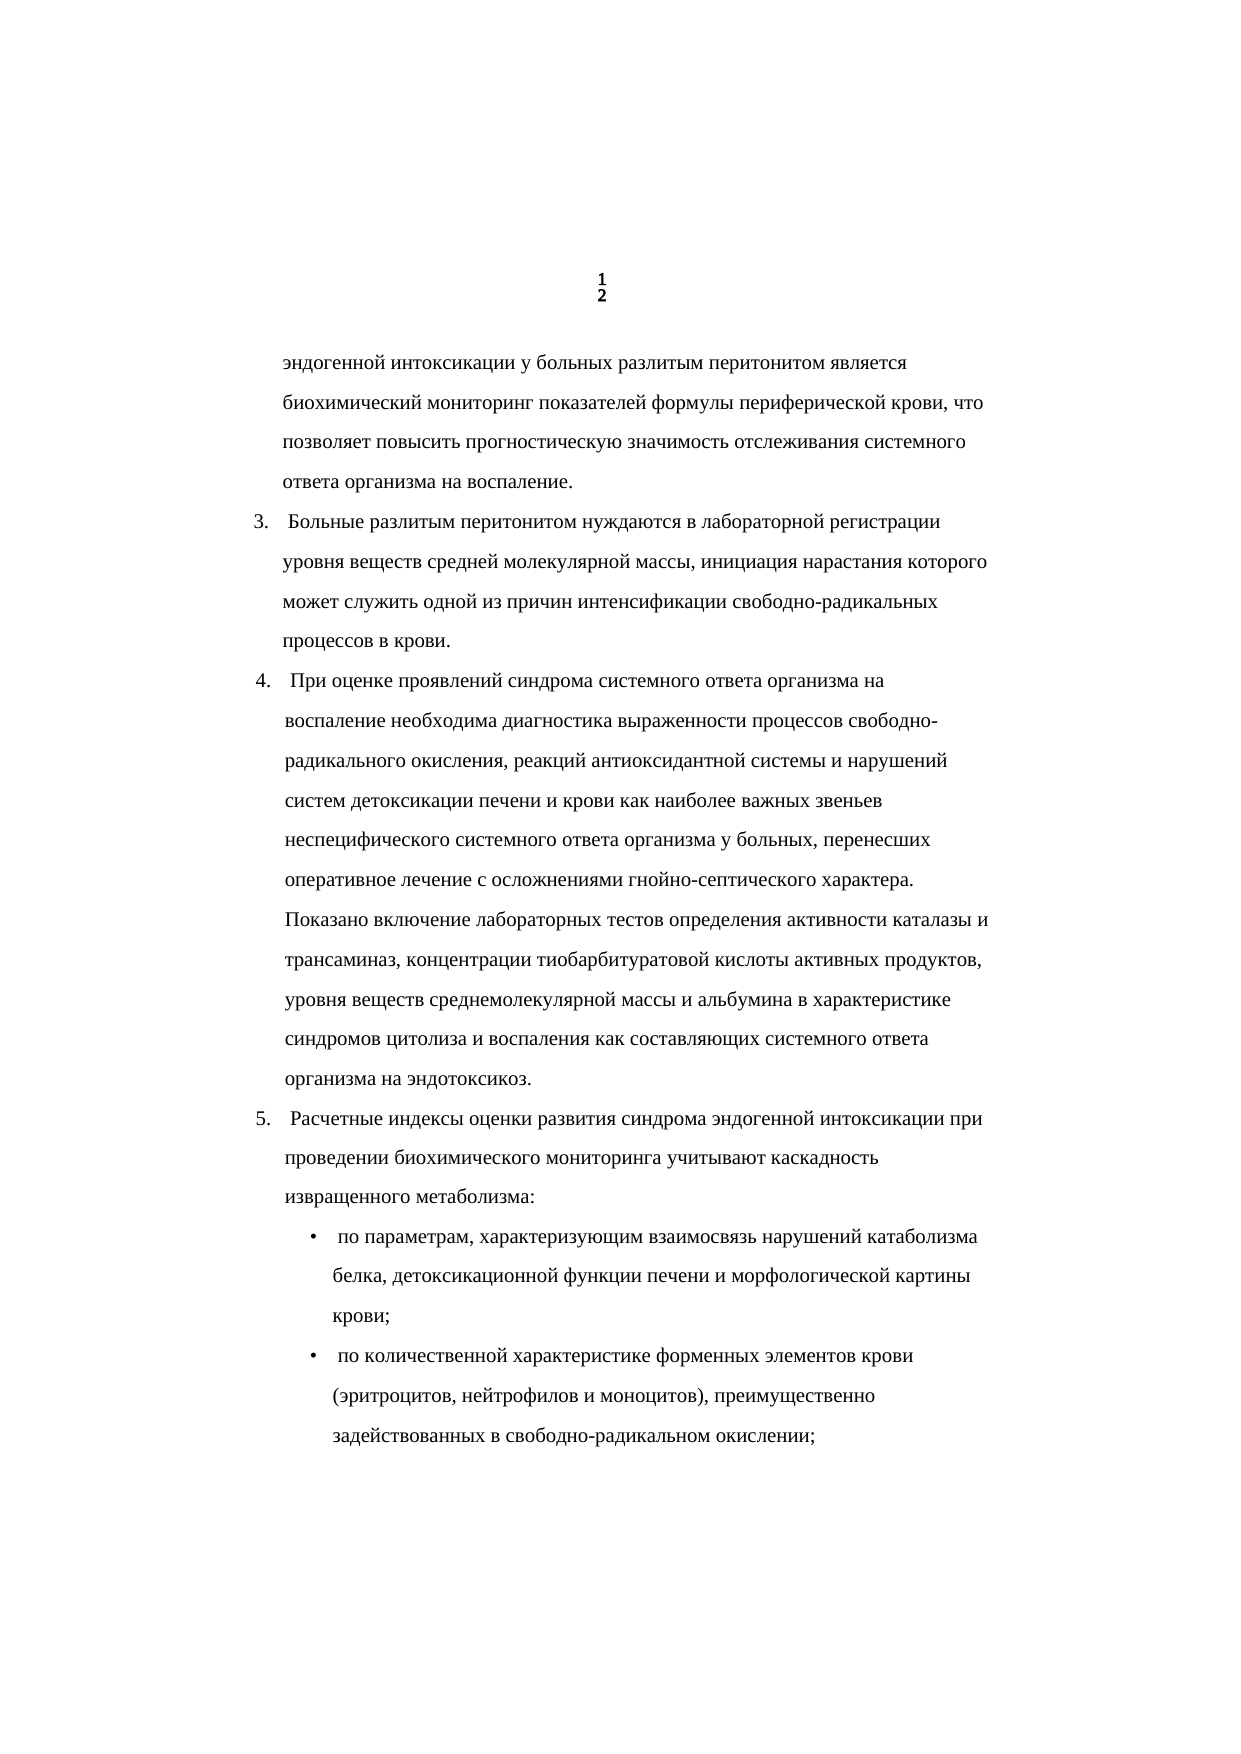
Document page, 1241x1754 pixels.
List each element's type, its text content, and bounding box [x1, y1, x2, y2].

list При оценке проявлений синдрома системного ответа организма на воспаление необходима диагностика выраженности процессов свободно-радикального окисления, реакций антиоксидантной системы и нарушений систем детоксикации печени и крови как наиболее важных звеньев неспецифического системного ответа организма у больных, перенесших оперативное лечение с осложнениями гнойно-септического характера. Показано включение лабораторных тестов определения активности каталазы и трансаминаз, концентрации тиобарбитуратовой кислоты активных продуктов, уровня веществ среднемолекулярной массы и альбумина в характеристике синдромов цитолиза и воспаления как составляющих системного ответа организма на эндотоксикоз. [255, 656, 989, 1093]
list по параметрам, характеризующим взаимосвязь нарушений катаболизма белка, детоксикационной функции печени и морфологической картины крови; [309, 1211, 989, 1331]
list по количественной характеристике форменных элементов крови (эритроцитов, нейтрофилов и моноцитов), преимущественно задействованных в свободно-радикальном окислении; [309, 1331, 989, 1450]
list Больные разлитым перитонитом нуждаются в лабораторной регистрации уровня веществ средней молекулярной массы, инициация нарастания которого может служить одной из причин интенсификации свободно-радикальных процессов в крови. [253, 497, 989, 656]
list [253, 337, 989, 497]
list Расчетные индексы оценки развития синдрома эндогенной интоксикации при проведении биохимического мониторинга учитывают каскадность извращенного метаболизма: [255, 1093, 989, 1211]
